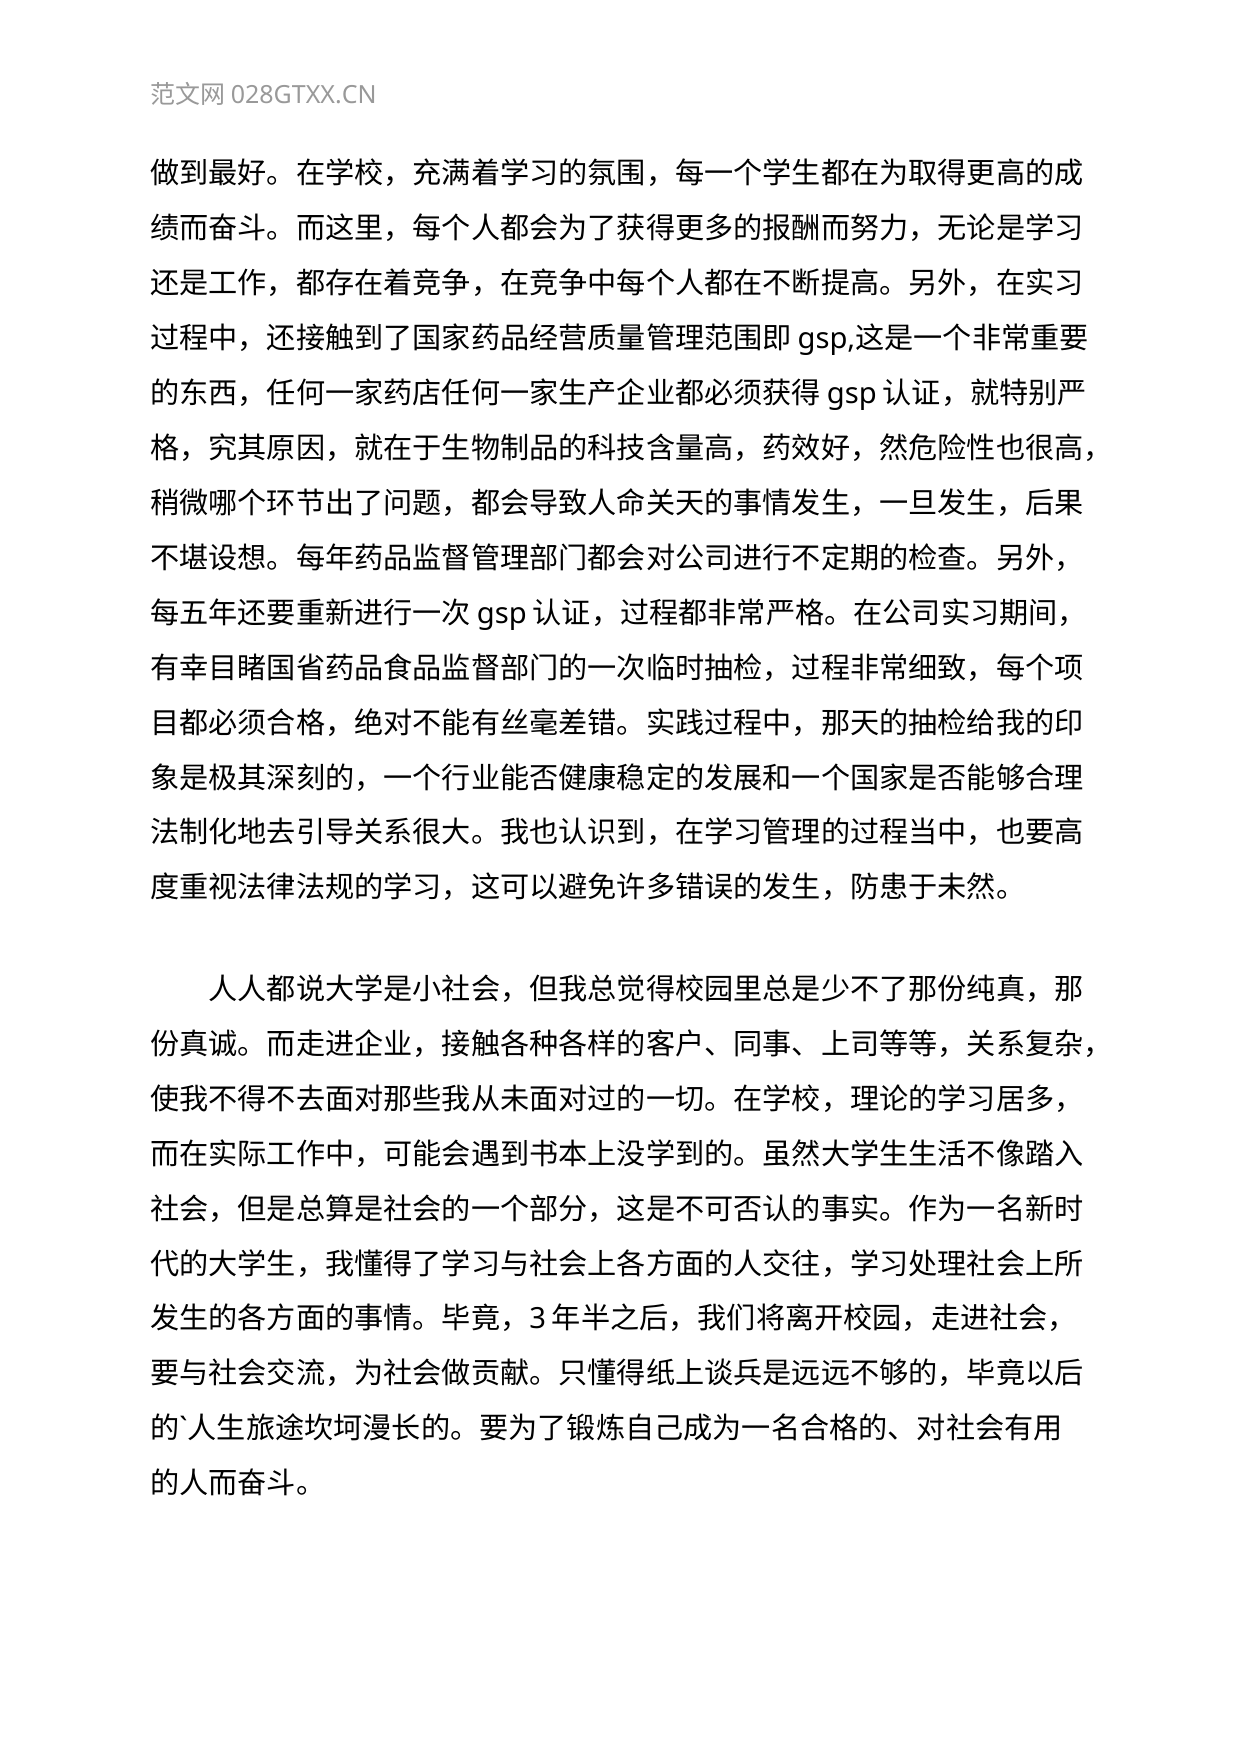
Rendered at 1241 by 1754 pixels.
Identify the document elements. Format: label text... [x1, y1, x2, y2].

text 人人都说大学是小社会，但我总觉得校园里总是少不了那份纯真，那份真诚。而走进企业，接触各种各样的客户、同事、上司等等，关系复杂，使我不得不去面对那些我从未面对过的一切。在学校，理论的学习居多，而在实际工作中，可能会遇到书本上没学到的。虽然大学生生活不像踏入社会，但是总算是社会的一个部分，这是不可否认的事实。作为一名新时代的大学生，我懂得了学习与社会上各方面的人交往，学习处理社会上所发生的各方面的事情。毕竟，3年半之后，我们将离开校园，走进社会，要与社会交流，为社会做贡献。只懂得纸上谈兵是远远不够的，毕竟以后的`人生旅途坎坷漫长的。要为了锻炼自己成为一名合格的、对社会有用的人而奋斗。 [150, 966, 1090, 1502]
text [150, 150, 1090, 906]
